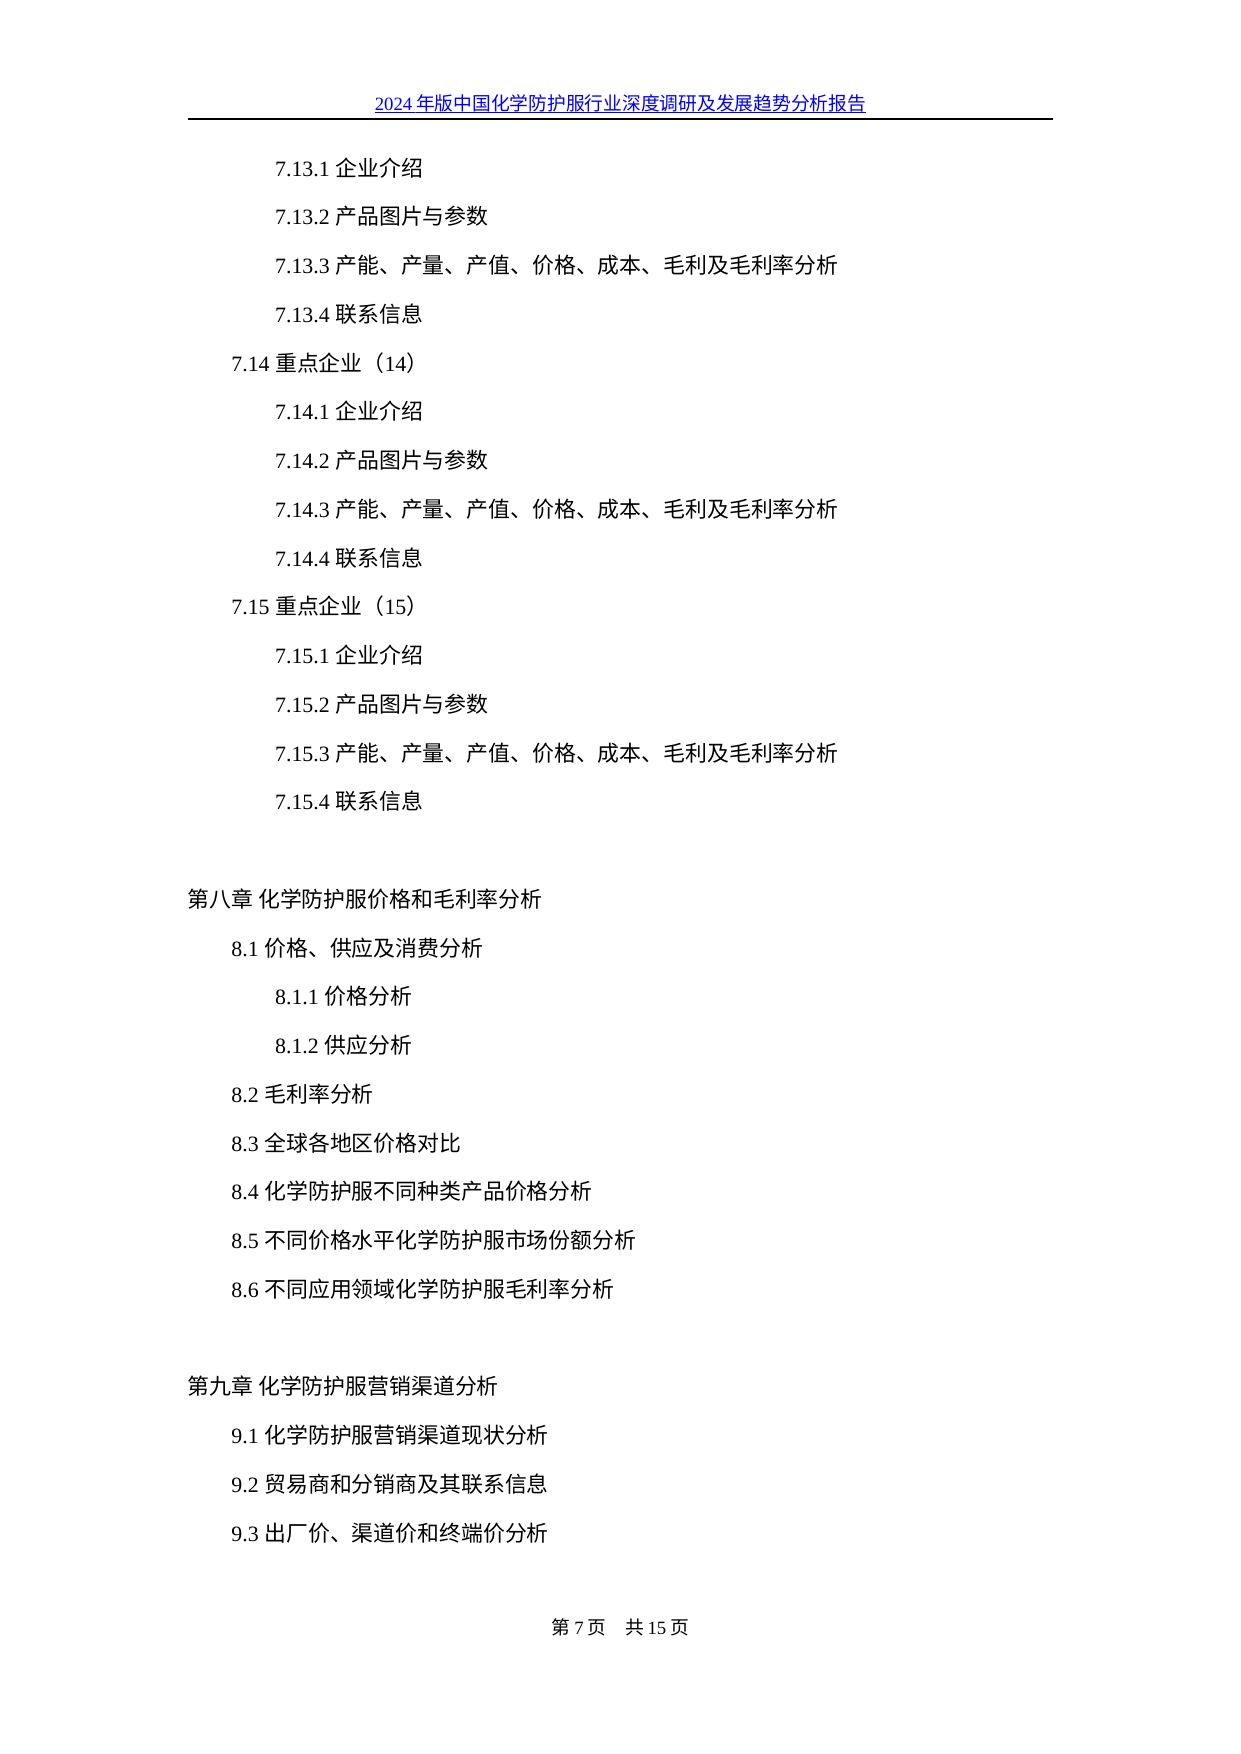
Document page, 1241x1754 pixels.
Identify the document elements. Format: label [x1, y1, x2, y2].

text [187, 150, 1053, 1548]
